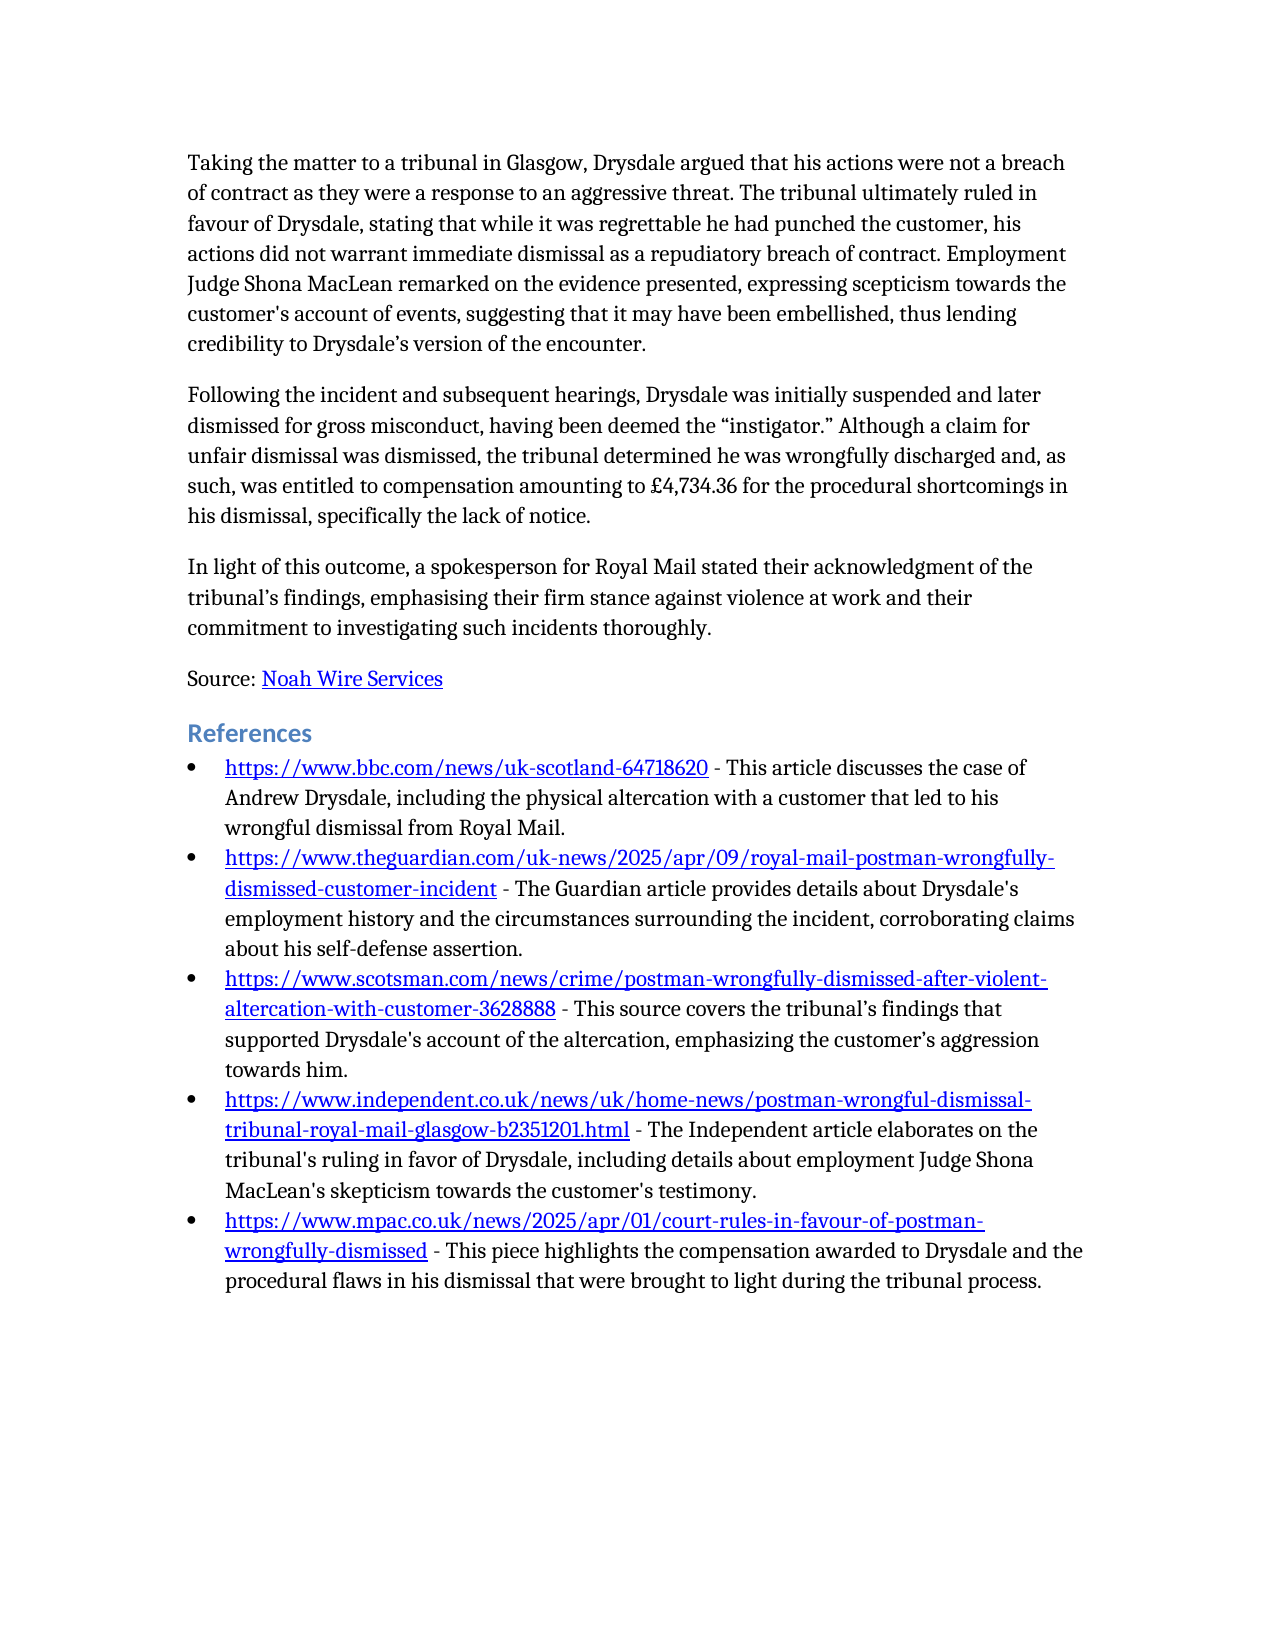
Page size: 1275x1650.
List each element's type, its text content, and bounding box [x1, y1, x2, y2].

list https://www.scotsman.com/news/crime/postman-wrongfully-dismissed-after-violent-altercation-with-customer-3628888 - This source covers the tribunal’s findings that supported Drysdale's account of the altercation, emphasizing the customer’s aggression towards him. [187, 966, 1087, 1083]
list https://www.independent.co.uk/news/uk/home-news/postman-wrongful-dismissal-tribunal-royal-mail-glasgow-b2351201.html - The Independent article elaborates on the tribunal's ruling in favor of Drysdale, including details about employment Judge Shona MacLean's skepticism towards the customer's testimony. [187, 1087, 1087, 1204]
subtitle References [187, 717, 1087, 750]
text Taking the matter to a tribunal in Glasgow, Drysdale argued that his actions were not a breach of contract as they were a response to an aggressive threat. The tribunal ultimately ruled in favour of Drysdale, stating that while it was regrettable he had punched the customer, his actions did not warrant immediate dismissal as a repudiatory breach of contract. Employment Judge Shona MacLean remarked on the evidence presented, expressing scepticism towards the customer's account of events, suggesting that it may have been embellished, thus lending credibility to Drysdale’s version of the encounter. [187, 150, 1087, 358]
list https://www.mpac.co.uk/news/2025/apr/01/court-rules-in-favour-of-postman-wrongfully-dismissed - This piece highlights the compensation awarded to Drysdale and the procedural flaws in his dismissal that were brought to light during the tribunal process. [187, 1208, 1087, 1294]
text Following the incident and subsequent hearings, Drysdale was initially suspended and later dismissed for gross misconduct, having been deemed the “instigator.” Although a claim for unfair dismissal was dismissed, the tribunal determined he was wrongfully discharged and, as such, was entitled to compensation amounting to £4,734.36 for the procedural shortcomings in his dismissal, specifically the lack of notice. [187, 382, 1087, 529]
text Source: Noah Wire Services [187, 666, 1087, 692]
list https://www.theguardian.com/uk-news/2025/apr/09/royal-mail-postman-wrongfully-dismissed-customer-incident - The Guardian article provides details about Drysdale's employment history and the circumstances surrounding the incident, corroborating claims about his self-defense assertion. [187, 845, 1087, 962]
text In light of this outcome, a spokesperson for Royal Mail stated their acknowledgment of the tribunal’s findings, emphasising their firm stance against violence at work and their commitment to investigating such incidents thoroughly. [187, 554, 1087, 641]
list https://www.bbc.com/news/uk-scotland-64718620 - This article discusses the case of Andrew Drysdale, including the physical altercation with a customer that led to his wrongful dismissal from Royal Mail. [187, 754, 1087, 841]
